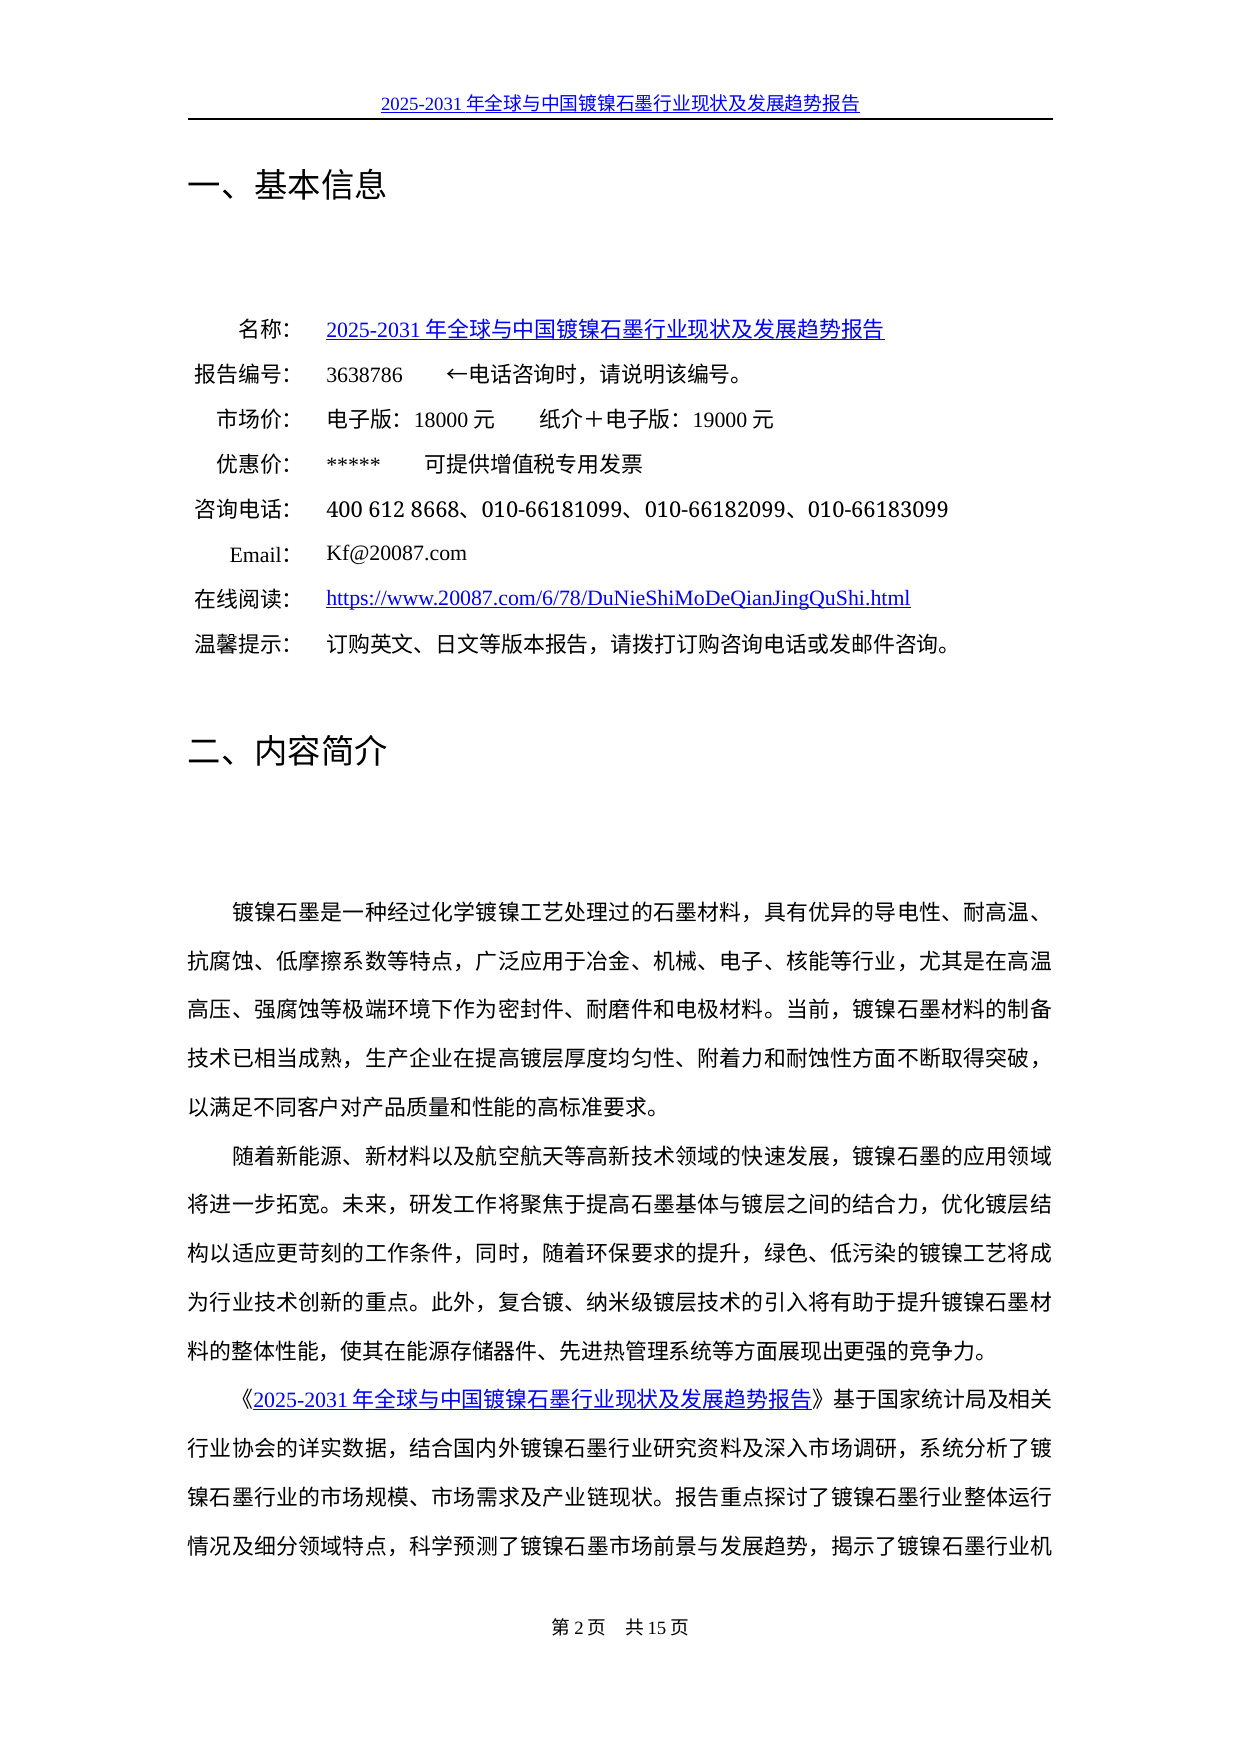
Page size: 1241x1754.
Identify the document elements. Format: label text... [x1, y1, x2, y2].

table_cell ***** 可提供增值税专用发票 [315, 447, 1073, 492]
table_cell 市场价： [167, 402, 315, 447]
table_cell 温馨提示： [167, 627, 315, 672]
table_header 2025-2031年全球与中国镀镍石墨行业现状及发展趋势报告 [315, 312, 1073, 357]
title 一、基本信息 [187, 150, 1053, 215]
table_cell 电子版：18000 元 纸介＋电子版：19000 元 [315, 402, 1073, 447]
table_cell 400 612 8668、010-66181099、010-66182099、010-66183099 [315, 492, 1073, 537]
table_cell 优惠价： [167, 447, 315, 492]
table_cell 咨询电话： [167, 492, 315, 537]
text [187, 894, 1053, 1561]
table_header 名称： [167, 312, 315, 357]
table_cell Kf@20087.com [315, 537, 1073, 582]
table_cell [315, 582, 1073, 627]
table_cell 报告编号： [167, 357, 315, 402]
table_cell Email： [167, 537, 315, 582]
table_cell 在线阅读： [167, 582, 315, 627]
table_cell 3638786 ←电话咨询时，请说明该编号。 [315, 357, 1073, 402]
table_cell 订购英文、日文等版本报告，请拨打订购咨询电话或发邮件咨询。 [315, 627, 1073, 672]
title 二、内容简介 [187, 717, 1053, 782]
